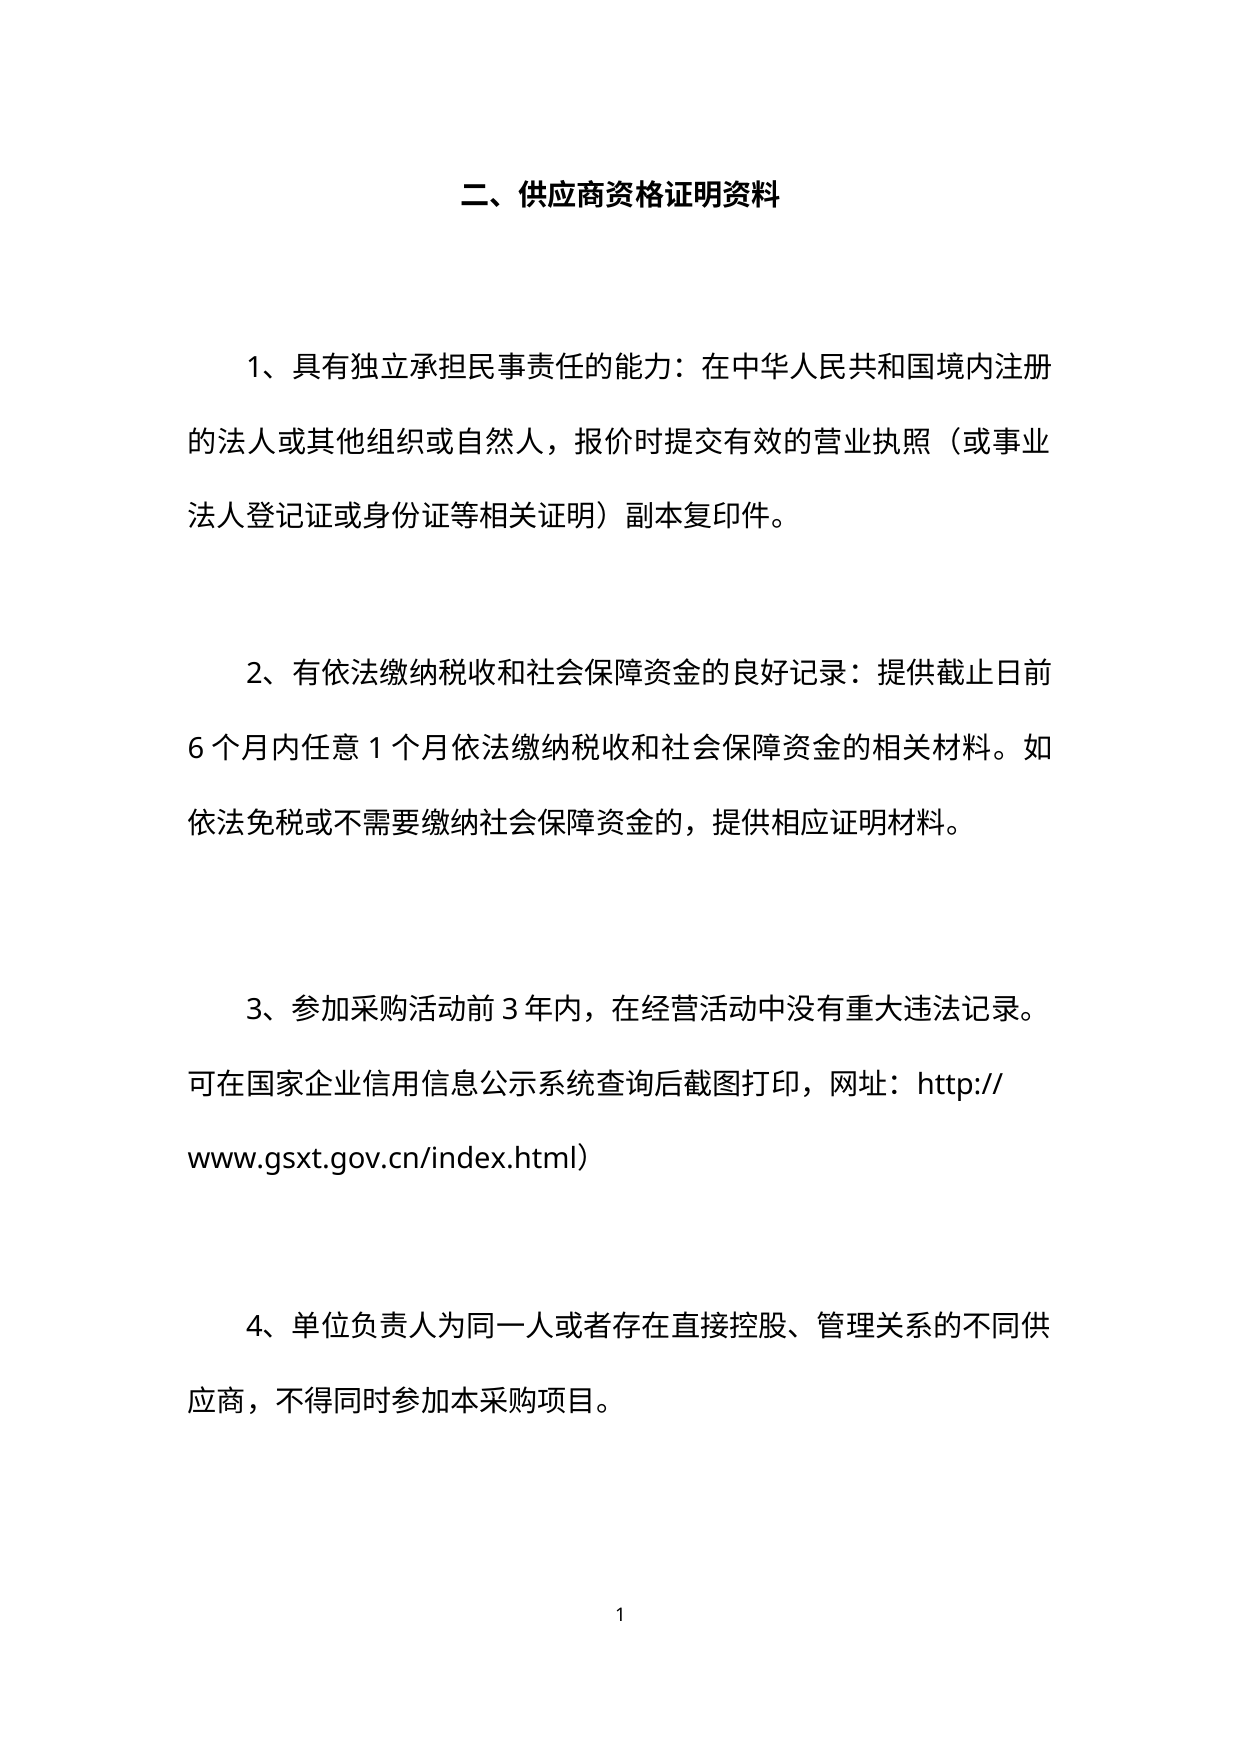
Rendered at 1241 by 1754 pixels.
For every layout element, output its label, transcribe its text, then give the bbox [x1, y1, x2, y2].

text 二、供应商资格证明资料 [187, 161, 1053, 226]
subtitle 3、参加采购活动前3年内，在经营活动中没有重大违法记录。可在国家企业信用信息公示系统查询后截图打印，网址：http://www.gsxt.gov.cn/index.html） [187, 974, 1053, 1189]
text 2、有依法缴纳税收和社会保障资金的良好记录：提供截止日前6个月内任意1个月依法缴纳税收和社会保障资金的相关材料。如依法免税或不需要缴纳社会保障资金的，提供相应证明材料。 [187, 639, 1053, 853]
text 1、具有独立承担民事责任的能力：在中华人民共和国境内注册的法人或其他组织或自然人，报价时提交有效的营业执照（或事业法人登记证或身份证等相关证明）副本复印件。 [187, 332, 1053, 547]
subtitle 4、单位负责人为同一人或者存在直接控股、管理关系的不同供应商，不得同时参加本采购项目。 [187, 1292, 1053, 1431]
